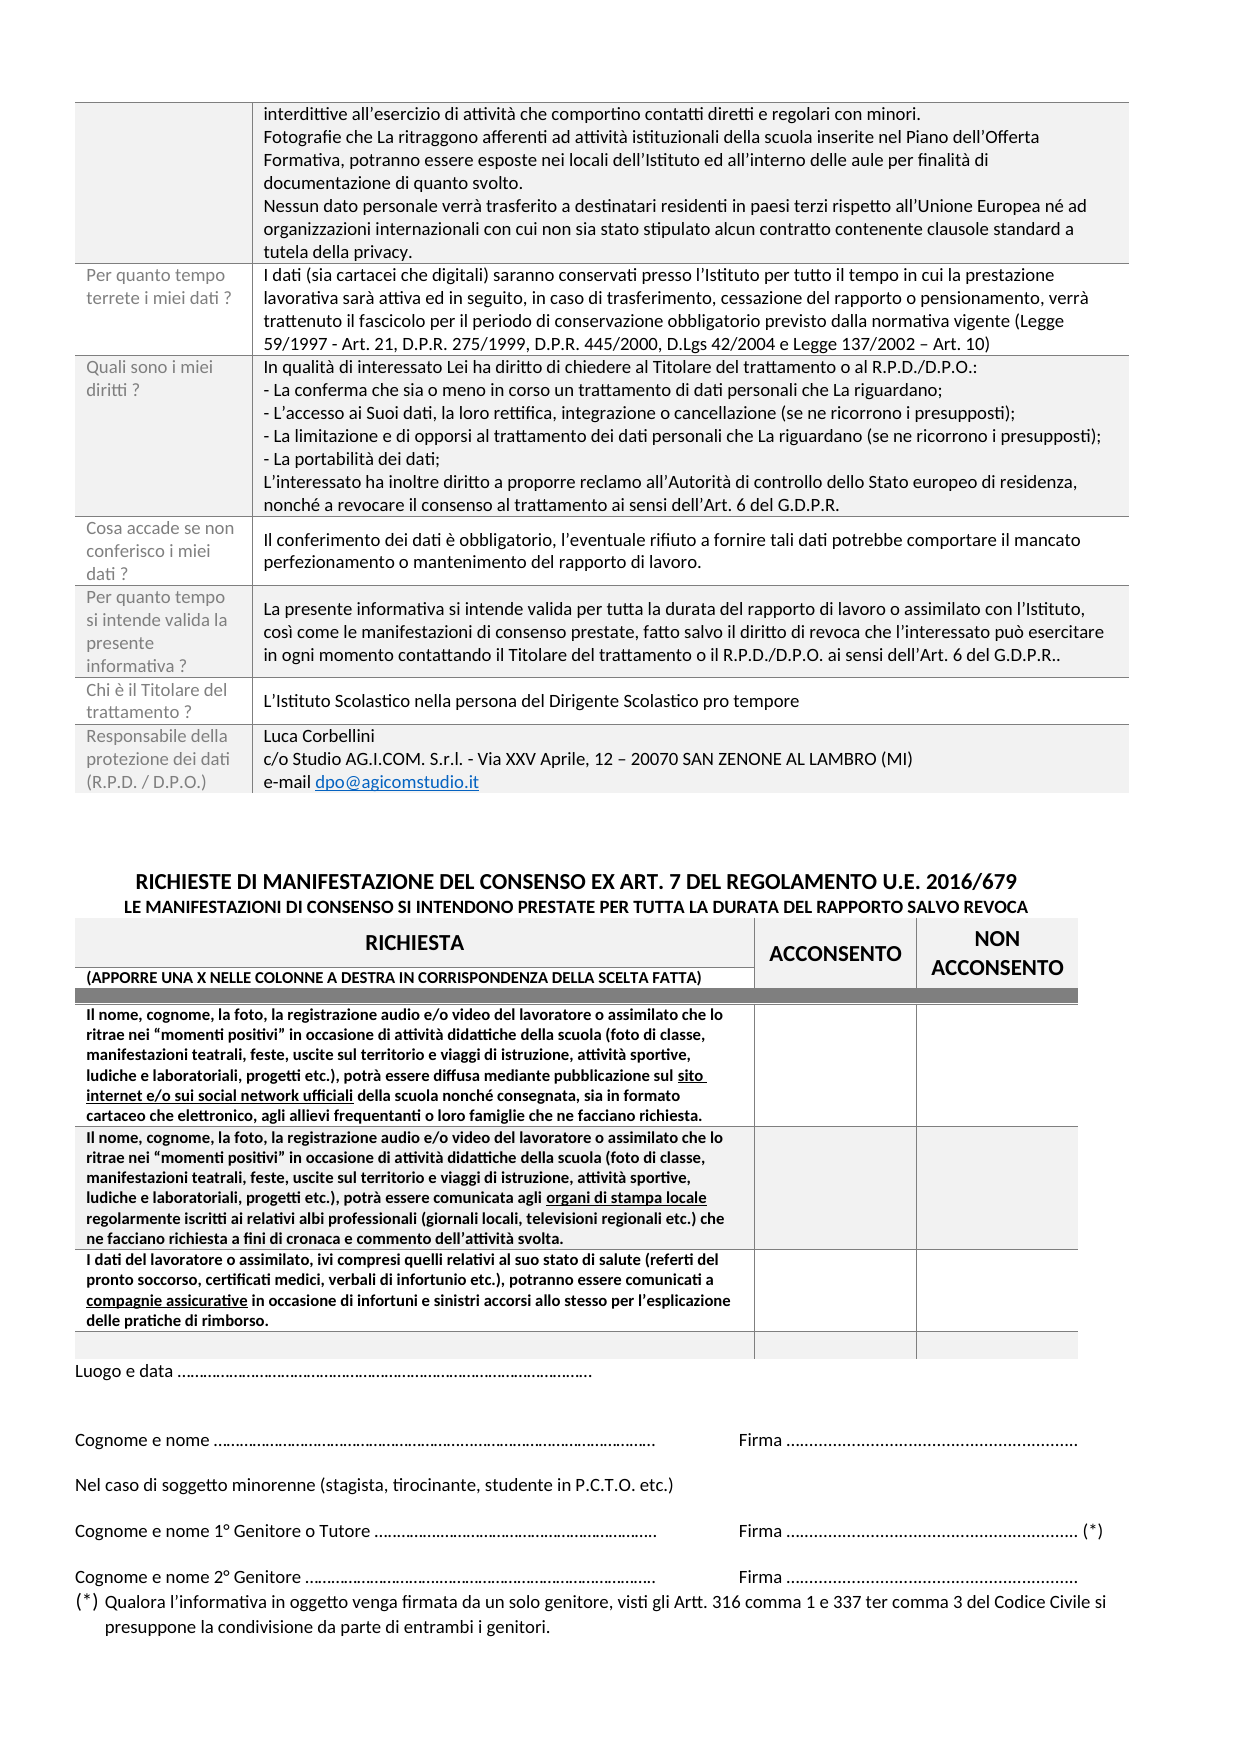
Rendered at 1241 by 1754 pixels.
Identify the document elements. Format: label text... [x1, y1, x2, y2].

text Nel caso di soggetto minorenne (stagista, tirocinante, studente in P.C.T.O. etc.) [75, 1474, 1165, 1497]
table_cell ACCONSENTO [755, 918, 916, 988]
text Cognome e nome …………………………………………………...…………………………………… Firma …........................................................... [75, 1428, 1165, 1451]
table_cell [253, 103, 1129, 263]
table_cell Luca Corbellini c/o Studio AG.I.COM. S.r.l. - Via XXV Aprile, 12 – 20070 SAN ZENONE AL LAMBRO (MI) e-mail dpo@agicomstudio.it [253, 725, 1129, 793]
table_cell Chi è il Titolare del trattamento ? [75, 678, 252, 724]
table_cell RICHIESTA [75, 918, 754, 967]
table_cell Quali sono i miei diritti ? [75, 356, 252, 516]
text Cognome e nome 2° Genitore ………………………….………………………………………….. Firma …........................................................... [75, 1565, 1165, 1588]
table_cell [917, 1005, 1078, 1126]
table_cell [755, 1250, 916, 1331]
table_cell L’Istituto Scolastico nella persona del Dirigente Scolastico pro tempore [253, 678, 1129, 724]
table_cell Il nome, cognome, la foto, la registrazione audio e/o video del lavoratore o assimilato che lo ritrae nei “momenti positivi” in occasione di attività didattiche della scuola (foto di classe, manifestazioni teatrali, feste, uscite sul territorio e viaggi di istruzione, attività sportive, ludiche e laboratoriali, progetti etc.), potrà essere diffusa mediante pubblicazione sul sito internet e/o sui social network ufficiali della scuola nonché consegnata, sia in formato cartaceo che elettronico, agli allievi frequentanti o loro famiglie che ne facciano richiesta. [75, 1005, 754, 1126]
table_cell Per quanto tempo si intende valida la presente informativa ? [75, 586, 252, 677]
table_cell [917, 1127, 1078, 1249]
table_cell I dati (sia cartacei che digitali) saranno conservati presso l’Istituto per tutto il tempo in cui la prestazione lavorativa sarà attiva ed in seguito, in caso di trasferimento, cessazione del rapporto o pensionamento, verrà trattenuto il fascicolo per il periodo di conservazione obbligatorio previsto dalla normativa vigente (Legge 59/1997 - Art. 21, D.P.R. 275/1999, D.P.R. 445/2000, D.Lgs 42/2004 e Legge 137/2002 – Art. 10) [253, 264, 1129, 355]
table_cell Cosa accade se non conferisco i miei dati ? [75, 517, 252, 585]
table_cell [755, 1127, 916, 1249]
table_cell (APPORRE UNA X NELLE COLONNE A DESTRA IN CORRISPONDENZA DELLA SCELTA FATTA) [75, 968, 754, 988]
table_cell I dati del lavoratore o assimilato, ivi compresi quelli relativi al suo stato di salute (referti del pronto soccorso, certificati medici, verbali di infortunio etc.), potranno essere comunicati a compagnie assicurative in occasione di infortuni e sinistri accorsi allo stesso per l’esplicazione delle pratiche di rimborso. [75, 1250, 754, 1331]
table_cell [75, 1332, 754, 1359]
text Cognome e nome 1° Genitore o Tutore …..……….………………………………………….. Firma …........................................................... (*) [75, 1519, 1165, 1542]
table_cell [917, 1250, 1078, 1331]
table_cell Il conferimento dei dati è obbligatorio, l’eventuale rifiuto a fornire tali dati potrebbe comportare il mancato perfezionamento o mantenimento del rapporto di lavoro. [253, 517, 1129, 585]
table_cell La presente informativa si intende valida per tutta la durata del rapporto di lavoro o assimilato con l’Istituto, così come le manifestazioni di consenso prestate, fatto salvo il diritto di revoca che l’interessato può esercitare in ogni momento contattando il Titolare del trattamento o il R.P.D./D.P.O. ai sensi dell’Art. 6 del G.D.P.R.. [253, 586, 1129, 677]
table_cell [755, 1005, 916, 1126]
table_cell Il nome, cognome, la foto, la registrazione audio e/o video del lavoratore o assimilato che lo ritrae nei “momenti positivi” in occasione di attività didattiche della scuola (foto di classe, manifestazioni teatrali, feste, uscite sul territorio e viaggi di istruzione, attività sportive, ludiche e laboratoriali, progetti etc.), potrà essere comunicata agli organi di stampa locale regolarmente iscritti ai relativi albi professionali (giornali locali, televisioni regionali etc.) che ne facciano richiesta a fini di cronaca e commento dell’attività svolta. [75, 1127, 754, 1249]
table_cell Responsabile della protezione dei dati (R.P.D. / D.P.O.) [75, 725, 252, 793]
text Luogo e data …………………………………………………………………………………… [75, 1359, 1165, 1382]
table_header RICHIESTE DI MANIFESTAZIONE DEL CONSENSO EX ART. 7 DEL REGOLAMENTO U.E. 2016/679 LE MANIFESTAZIONI DI CONSENSO SI INTENDONO PRESTATE PER TUTTA LA DURATA DEL RAPPORTO SALVO REVOCA [75, 867, 1078, 918]
table_cell NON ACCONSENTO [917, 918, 1078, 988]
table_cell In qualità di interessato Lei ha diritto di chiedere al Titolare del trattamento o al R.P.D./D.P.O.: - La conferma che sia o meno in corso un trattamento di dati personali che La riguardano; - L’accesso ai Suoi dati, la loro rettifica, integrazione o cancellazione (se ne ricorrono i presupposti); - La limitazione e di opporsi al trattamento dei dati personali che La riguardano (se ne ricorrono i presupposti); - La portabilità dei dati; L’interessato ha inoltre diritto a proporre reclamo all’Autorità di controllo dello Stato europeo di residenza, nonché a revocare il consenso al trattamento ai sensi dell’Art. 6 del G.D.P.R. [253, 356, 1129, 516]
table_cell [75, 989, 1078, 1003]
table_cell [755, 1332, 916, 1359]
text (*) Qualora l’informativa in oggetto venga firmata da un solo genitore, visti gli Artt. 316 comma 1 e 337 ter comma 3 del Codice Civile si presuppone la condivisione da parte di entrambi i genitori. [75, 1588, 1165, 1638]
table_cell Per quanto tempo terrete i miei dati ? [75, 264, 252, 355]
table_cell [75, 103, 252, 263]
table_cell [917, 1332, 1078, 1359]
